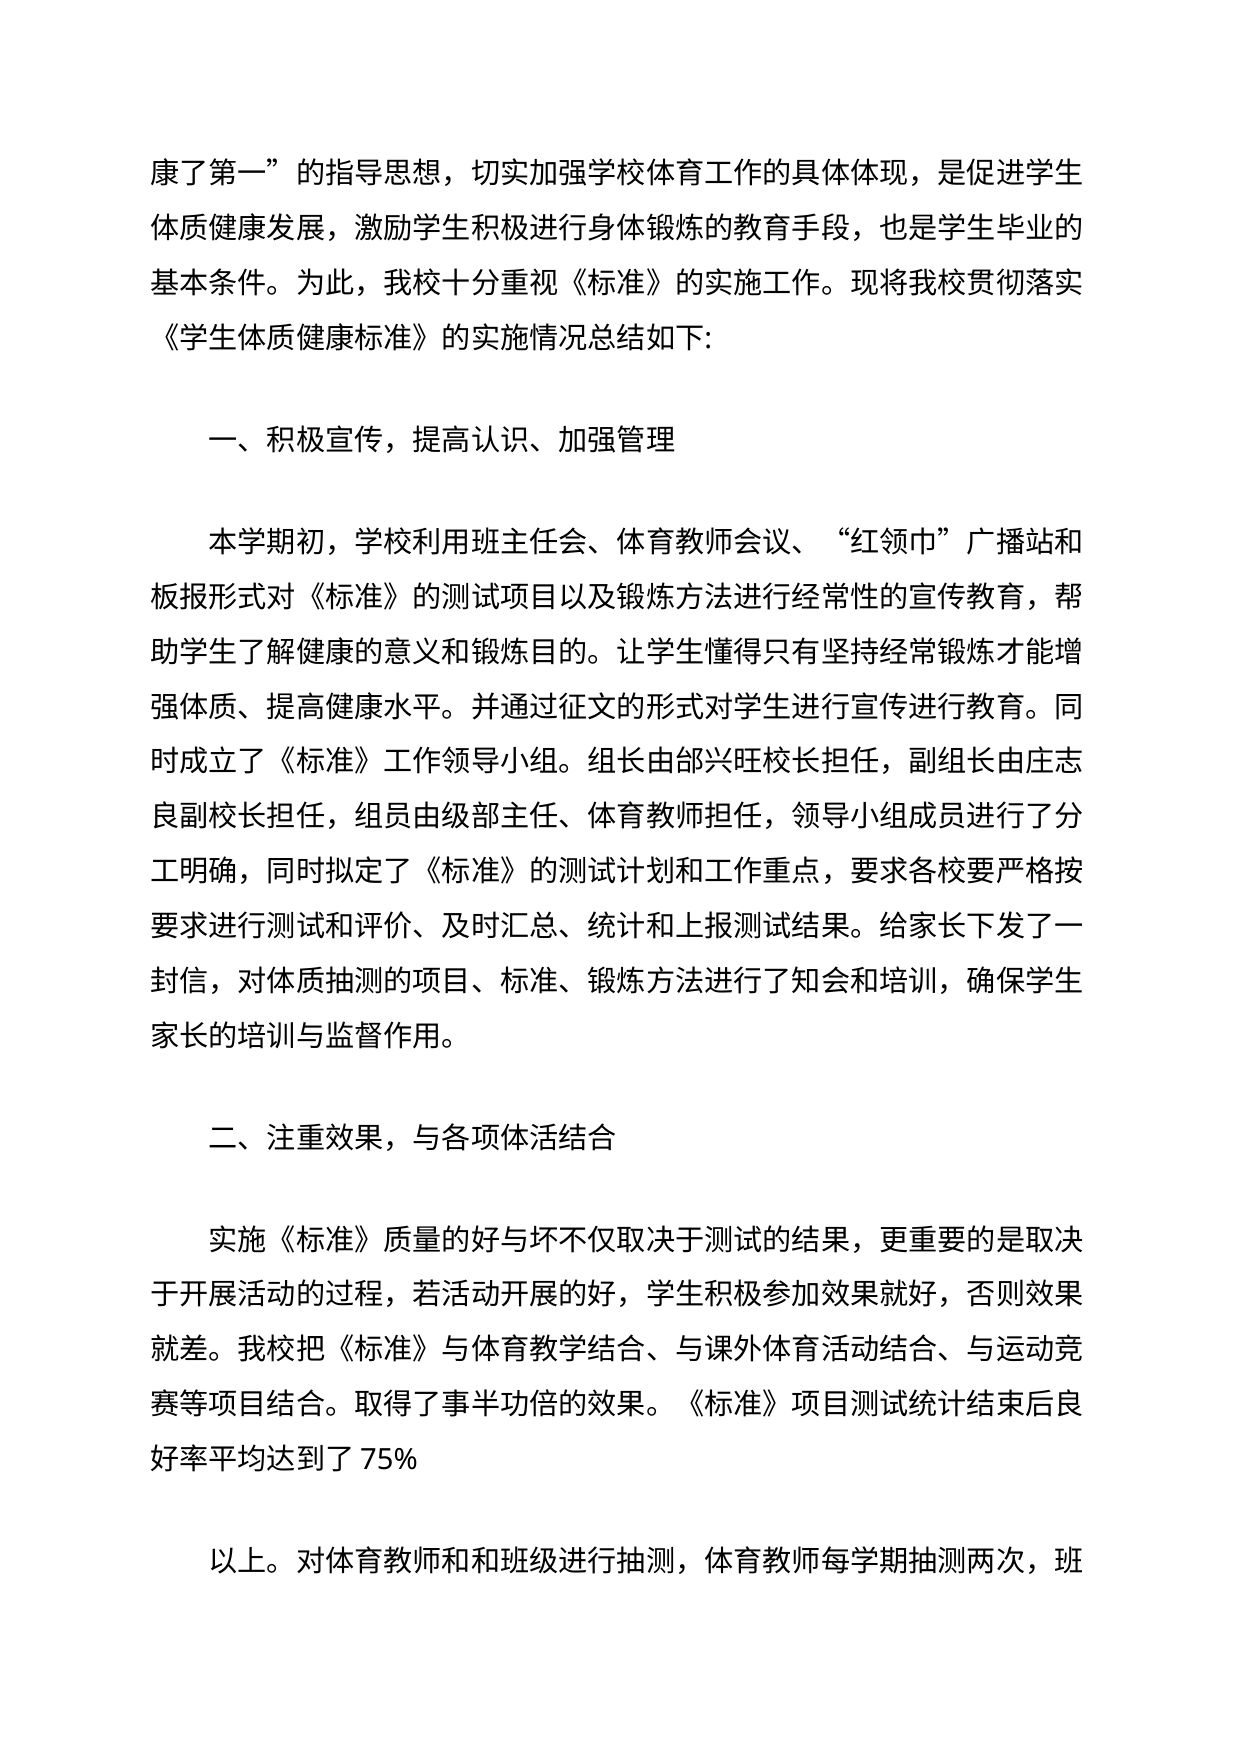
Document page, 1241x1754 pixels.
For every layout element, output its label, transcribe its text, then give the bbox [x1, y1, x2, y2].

text 一、积极宣传，提高认识、加强管理 [150, 417, 1090, 459]
text 实施《标准》质量的好与坏不仅取决于测试的结果，更重要的是取决于开展活动的过程，若活动开展的好，学生积极参加效果就好，否则效果就差。我校把《标准》与体育教学结合、与课外体育活动结合、与运动竞赛等项目结合。取得了事半功倍的效果。《标准》项目测试统计结束后良好率平均达到了75% [150, 1216, 1090, 1478]
text 本学期初，学校利用班主任会、体育教师会议、“红领巾”广播站和板报形式对《标准》的测试项目以及锻炼方法进行经常性的宣传教育，帮助学生了解健康的意义和锻炼目的。让学生懂得只有坚持经常锻炼才能增强体质、提高健康水平。并通过征文的形式对学生进行宣传进行教育。同时成立了《标准》工作领导小组。组长由邰兴旺校长担任，副组长由庄志良副校长担任，组员由级部主任、体育教师担任，领导小组成员进行了分工明确，同时拟定了《标准》的测试计划和工作重点，要求各校要严格按要求进行测试和评价、及时汇总、统计和上报测试结果。给家长下发了一封信，对体质抽测的项目、标准、锻炼方法进行了知会和培训，确保学生家长的培训与监督作用。 [150, 518, 1090, 1055]
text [150, 1538, 1090, 1580]
text 二、注重效果，与各项体活结合 [150, 1114, 1090, 1157]
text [150, 150, 1090, 357]
